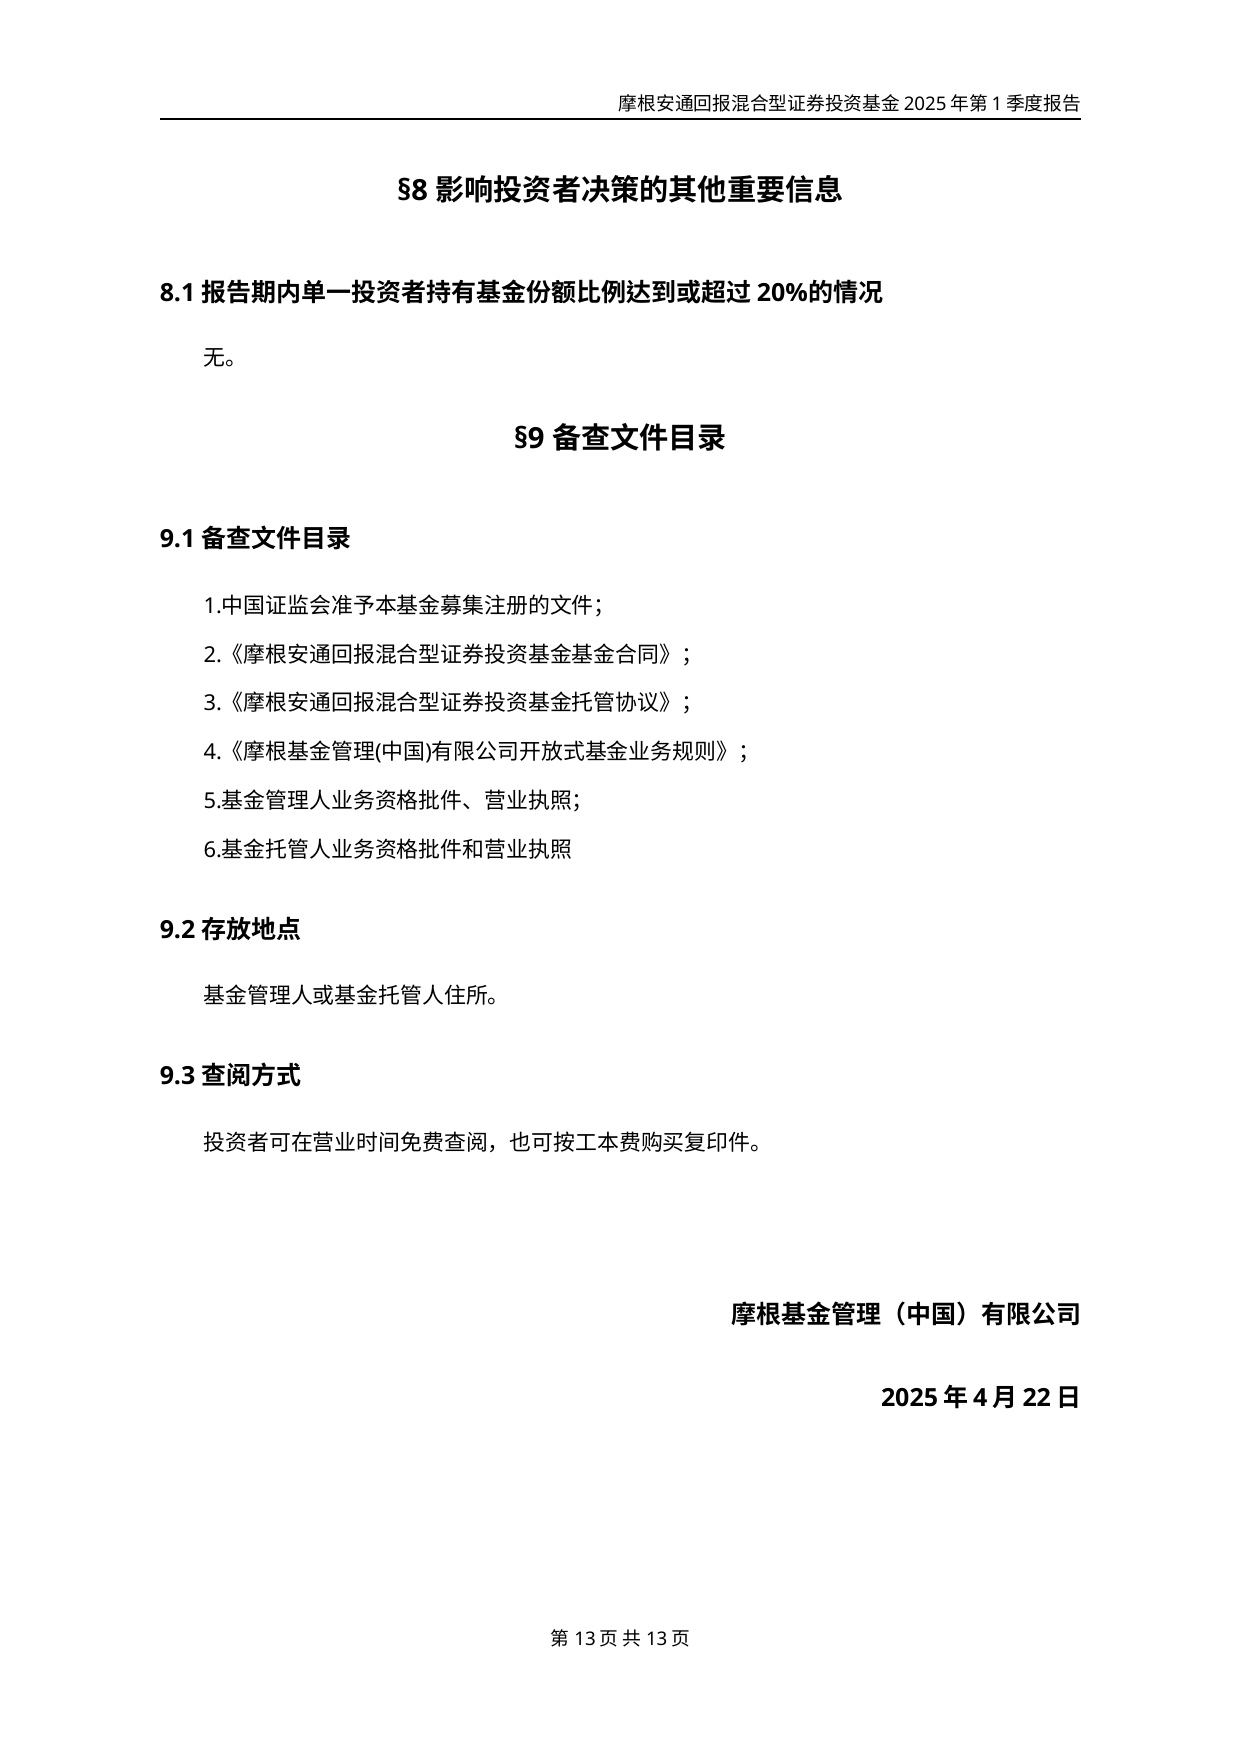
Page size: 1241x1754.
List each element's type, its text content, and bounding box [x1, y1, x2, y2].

title 影响投资者决策的其他重要信息 [159, 155, 1081, 220]
text 1.中国证监会准予本基金募集注册的文件； 2.《摩根安通回报混合型证券投资基金基金合同》； 3.《摩根安通回报混合型证券投资基金托管协议》； 4.《摩根基金管理(中国)有限公司开放式基金业务规则》； 5.基金管理人业务资格批件、营业执照； 6.基金托管人业务资格批件和营业执照 [159, 588, 1081, 864]
text 基金管理人或基金托管人住所。 [159, 978, 1081, 1010]
text 投资者可在营业时间免费查阅，也可按工本费购买复印件。 [159, 1124, 1081, 1157]
text 无。 [159, 341, 1081, 373]
title 备查文件目录 [159, 506, 1081, 571]
text 2025年4月22日 [159, 1363, 1081, 1428]
title 备查文件目录 [159, 404, 1081, 469]
text 摩根基金管理（中国）有限公司 [159, 1280, 1081, 1345]
title 查阅方式 [159, 1042, 1081, 1107]
title 报告期内单一投资者持有基金份额比例达到或超过20%的情况 [159, 258, 1081, 323]
title 存放地点 [159, 896, 1081, 961]
